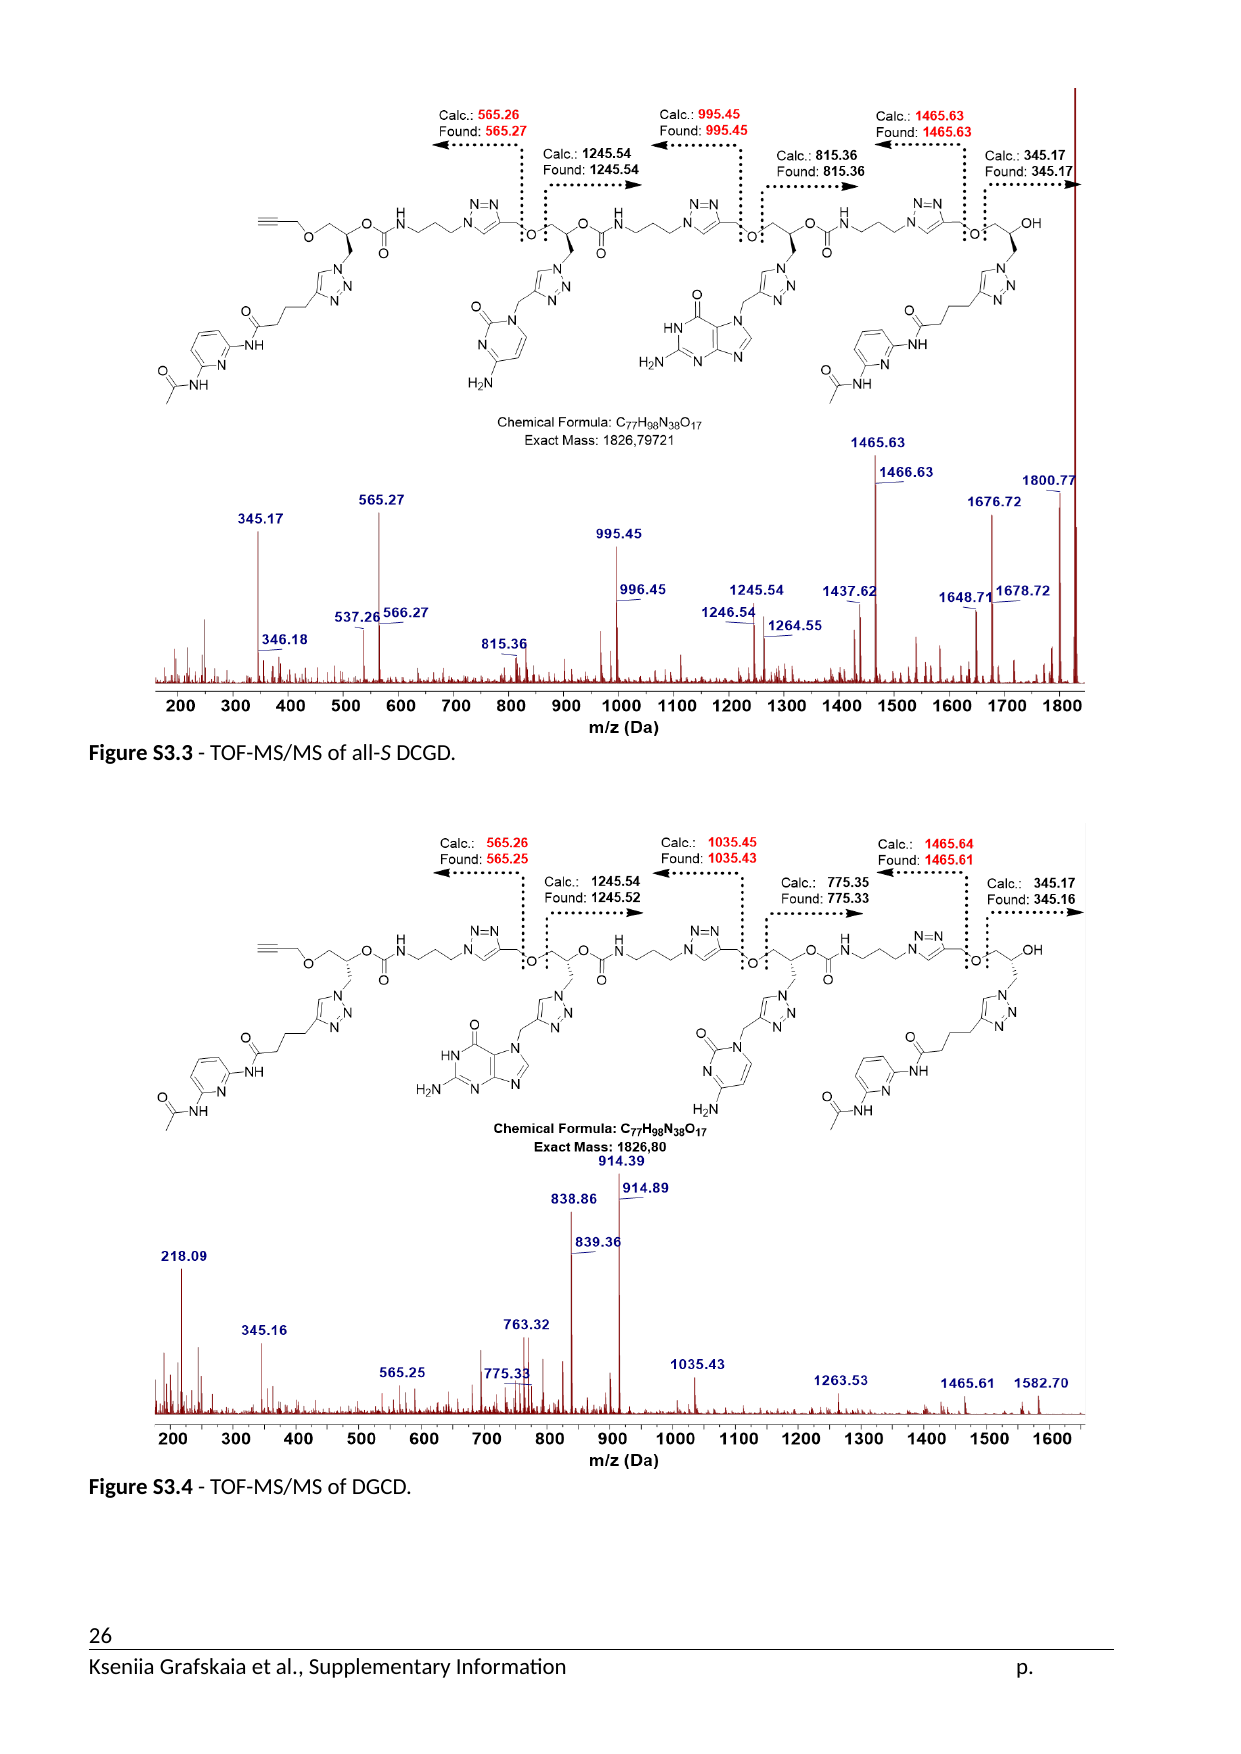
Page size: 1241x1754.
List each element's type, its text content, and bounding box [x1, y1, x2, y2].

picture [154, 822, 1086, 1472]
text Figure S3.4 - TOF-MS/MS of DGCD. [89, 1472, 1152, 1500]
text Figure S3.3 - TOF-MS/MS of all-S DCGD. [89, 738, 1152, 766]
picture [155, 88, 1085, 739]
